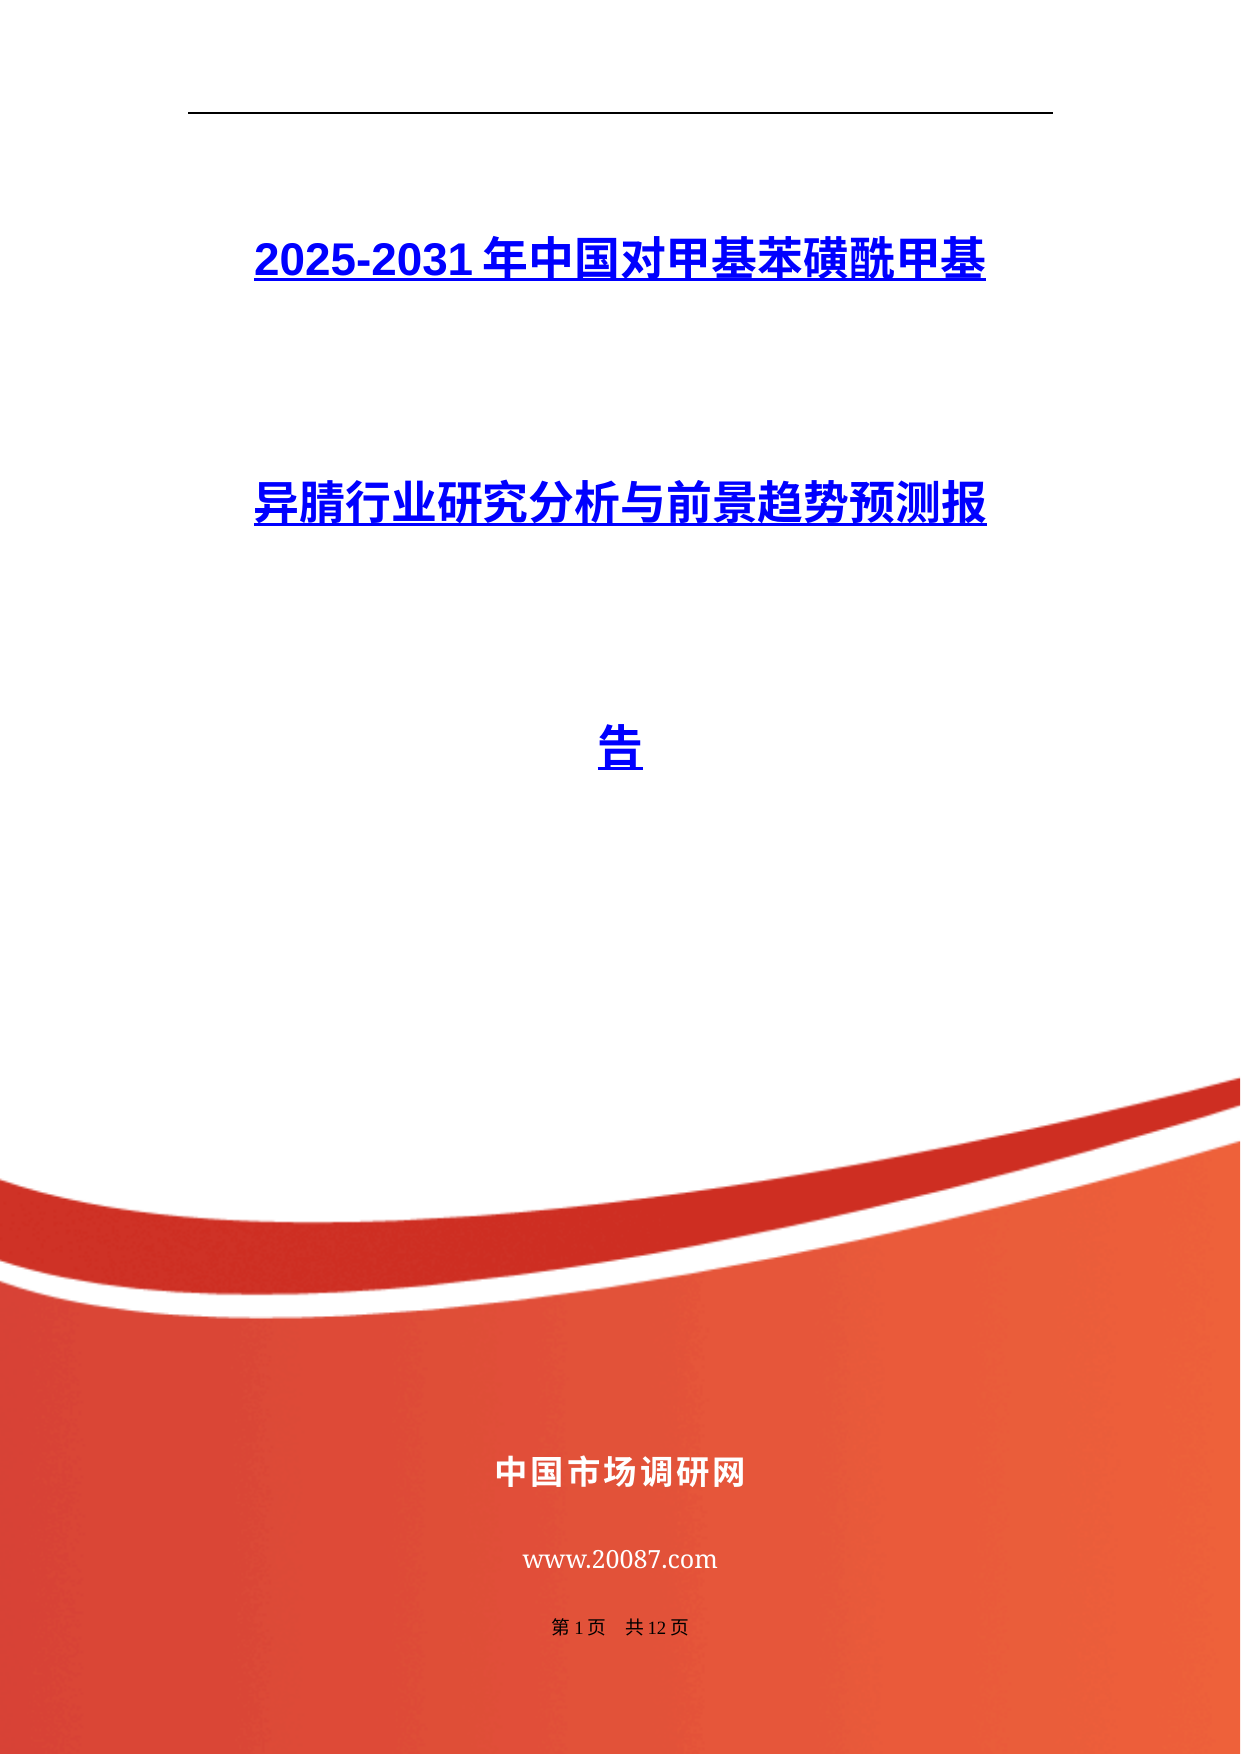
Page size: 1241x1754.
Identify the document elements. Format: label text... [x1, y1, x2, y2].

subtitle 中国市场调研网 [187, 1437, 1053, 1502]
table_header 2025-2031年中国对甲基苯磺酰甲基异腈行业研究分析与前景趋势预测报告 [188, 207, 1053, 871]
text www.20087.com [187, 1526, 1053, 1591]
picture [0, 1006, 1241, 1754]
